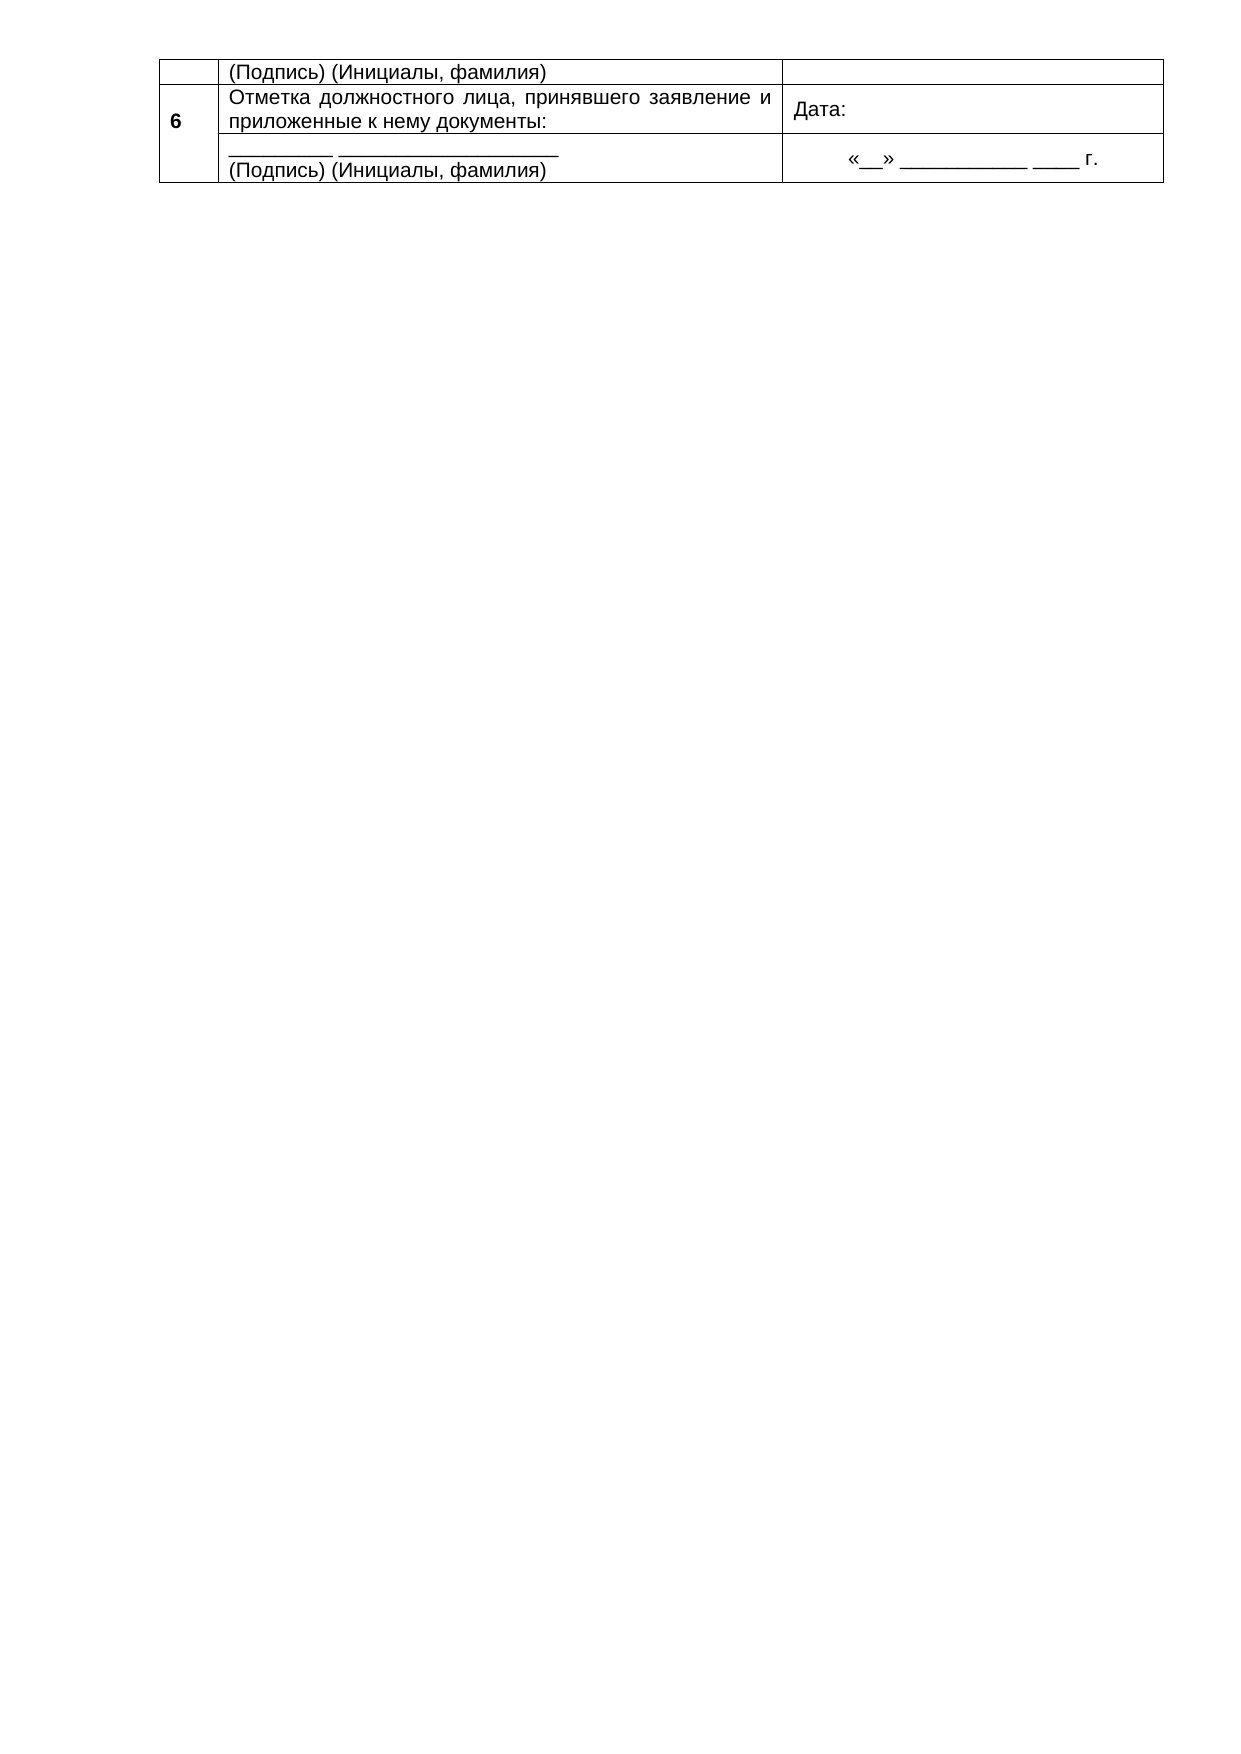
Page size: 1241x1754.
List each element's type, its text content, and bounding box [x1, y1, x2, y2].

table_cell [783, 60, 1163, 84]
table_cell Дата: [783, 85, 1163, 133]
table_cell 6 [160, 85, 218, 182]
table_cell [219, 134, 782, 182]
table_cell Отметка должностного лица, принявшего заявление и приложенные к нему документы: [219, 85, 782, 133]
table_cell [783, 134, 1163, 182]
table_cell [219, 60, 782, 84]
